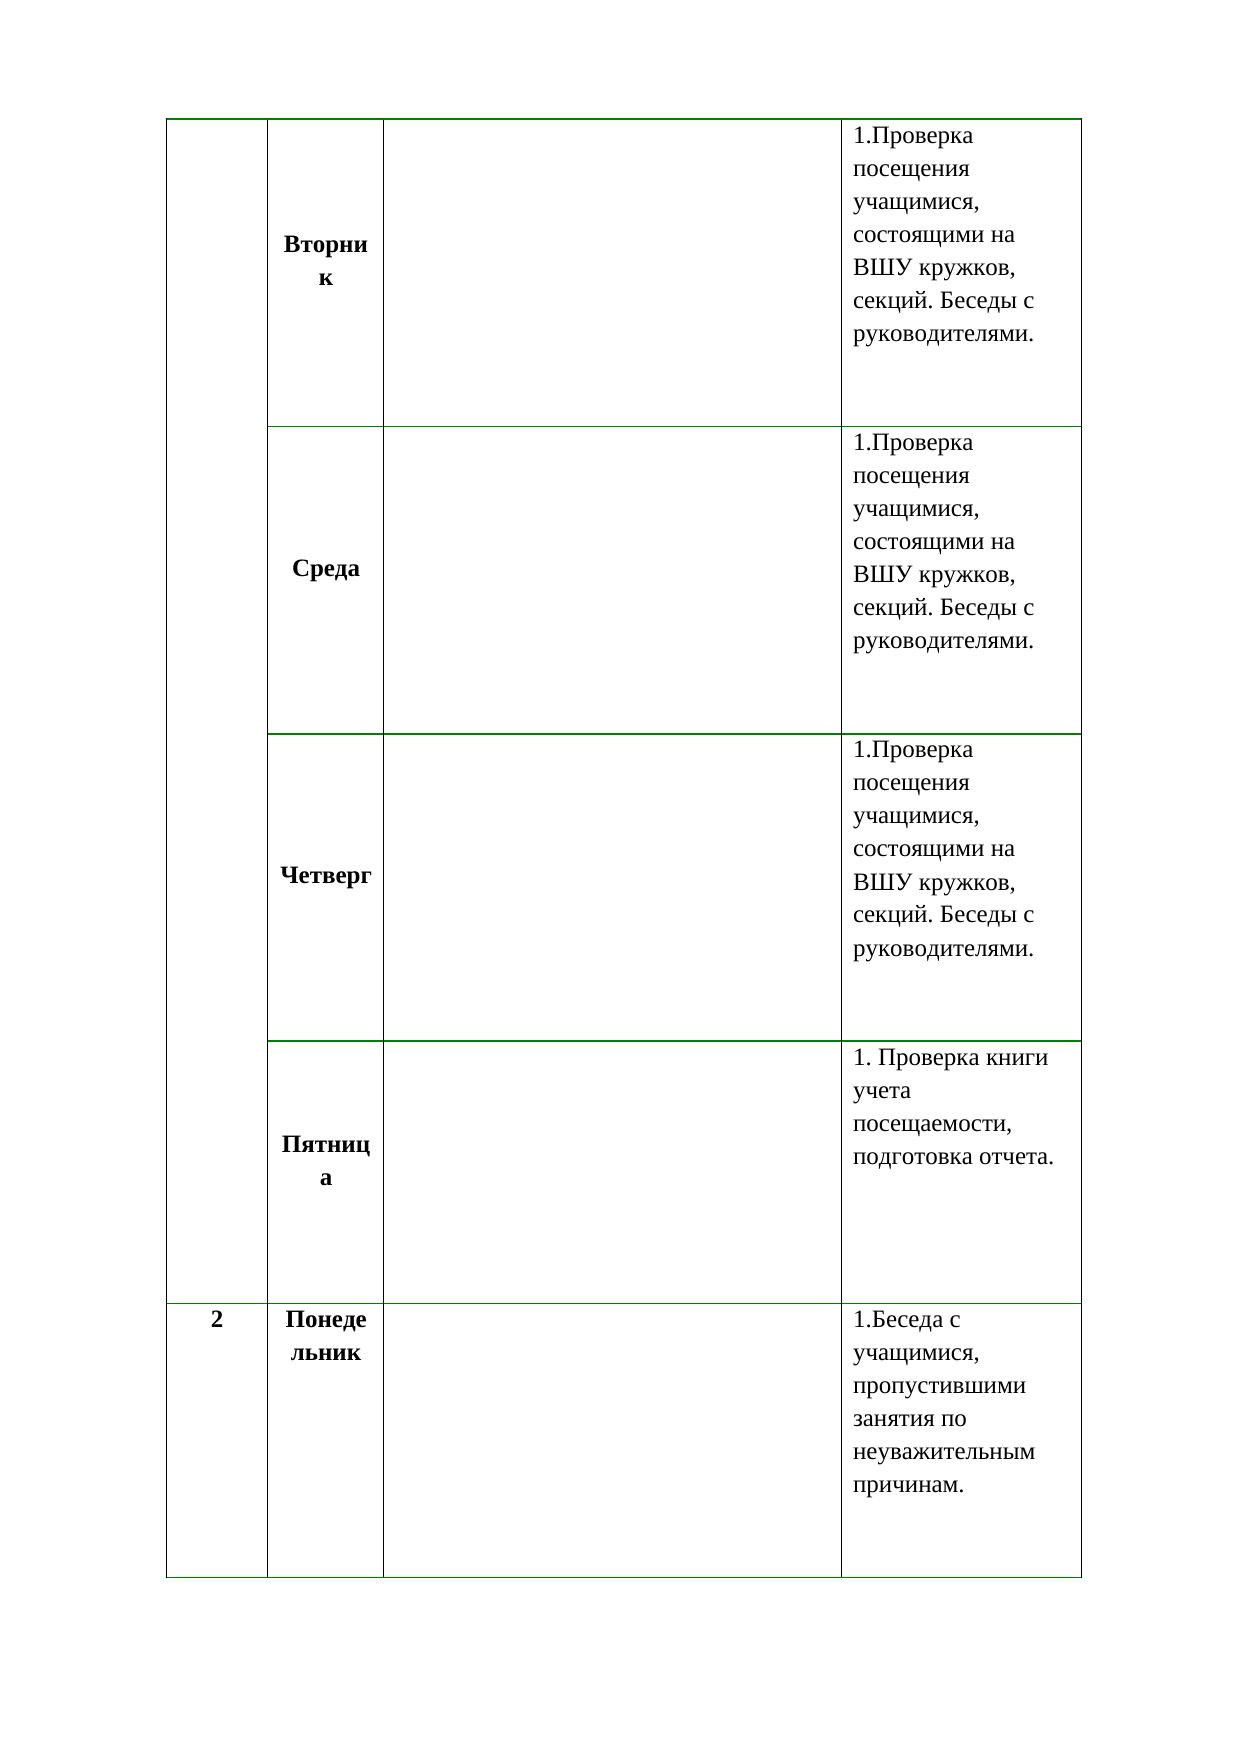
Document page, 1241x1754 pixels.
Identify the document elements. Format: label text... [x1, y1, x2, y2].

table_cell 1.Проверка посещения учащимися, состоящими на ВШУ кружков, секций. Беседы с руководителями. [842, 735, 1081, 1040]
table_cell Среда [268, 427, 383, 733]
table_cell Четверг [268, 735, 383, 1040]
table_cell [384, 735, 841, 1040]
table_cell Понедельник [268, 1304, 383, 1577]
table_cell [384, 120, 841, 426]
table_cell [384, 1042, 841, 1302]
table_cell 1. Проверка книги учета посещаемости, подготовка отчета. [842, 1042, 1081, 1302]
table_cell Пятница [268, 1042, 383, 1302]
table_cell 1.Беседа с учащимися, пропустившими занятия по неуважительным причинам. [842, 1304, 1081, 1577]
table_cell 1 [167, 120, 267, 1302]
table_cell [384, 1304, 841, 1577]
table_cell 1.Проверка посещения учащимися, состоящими на ВШУ кружков, секций. Беседы с руководителями. [842, 427, 1081, 733]
table_cell Вторник [268, 120, 383, 426]
table_cell [384, 427, 841, 733]
table_cell 2 [167, 1304, 267, 1577]
table_cell 1.Проверка посещения учащимися, состоящими на ВШУ кружков, секций. Беседы с руководителями. [842, 120, 1081, 426]
